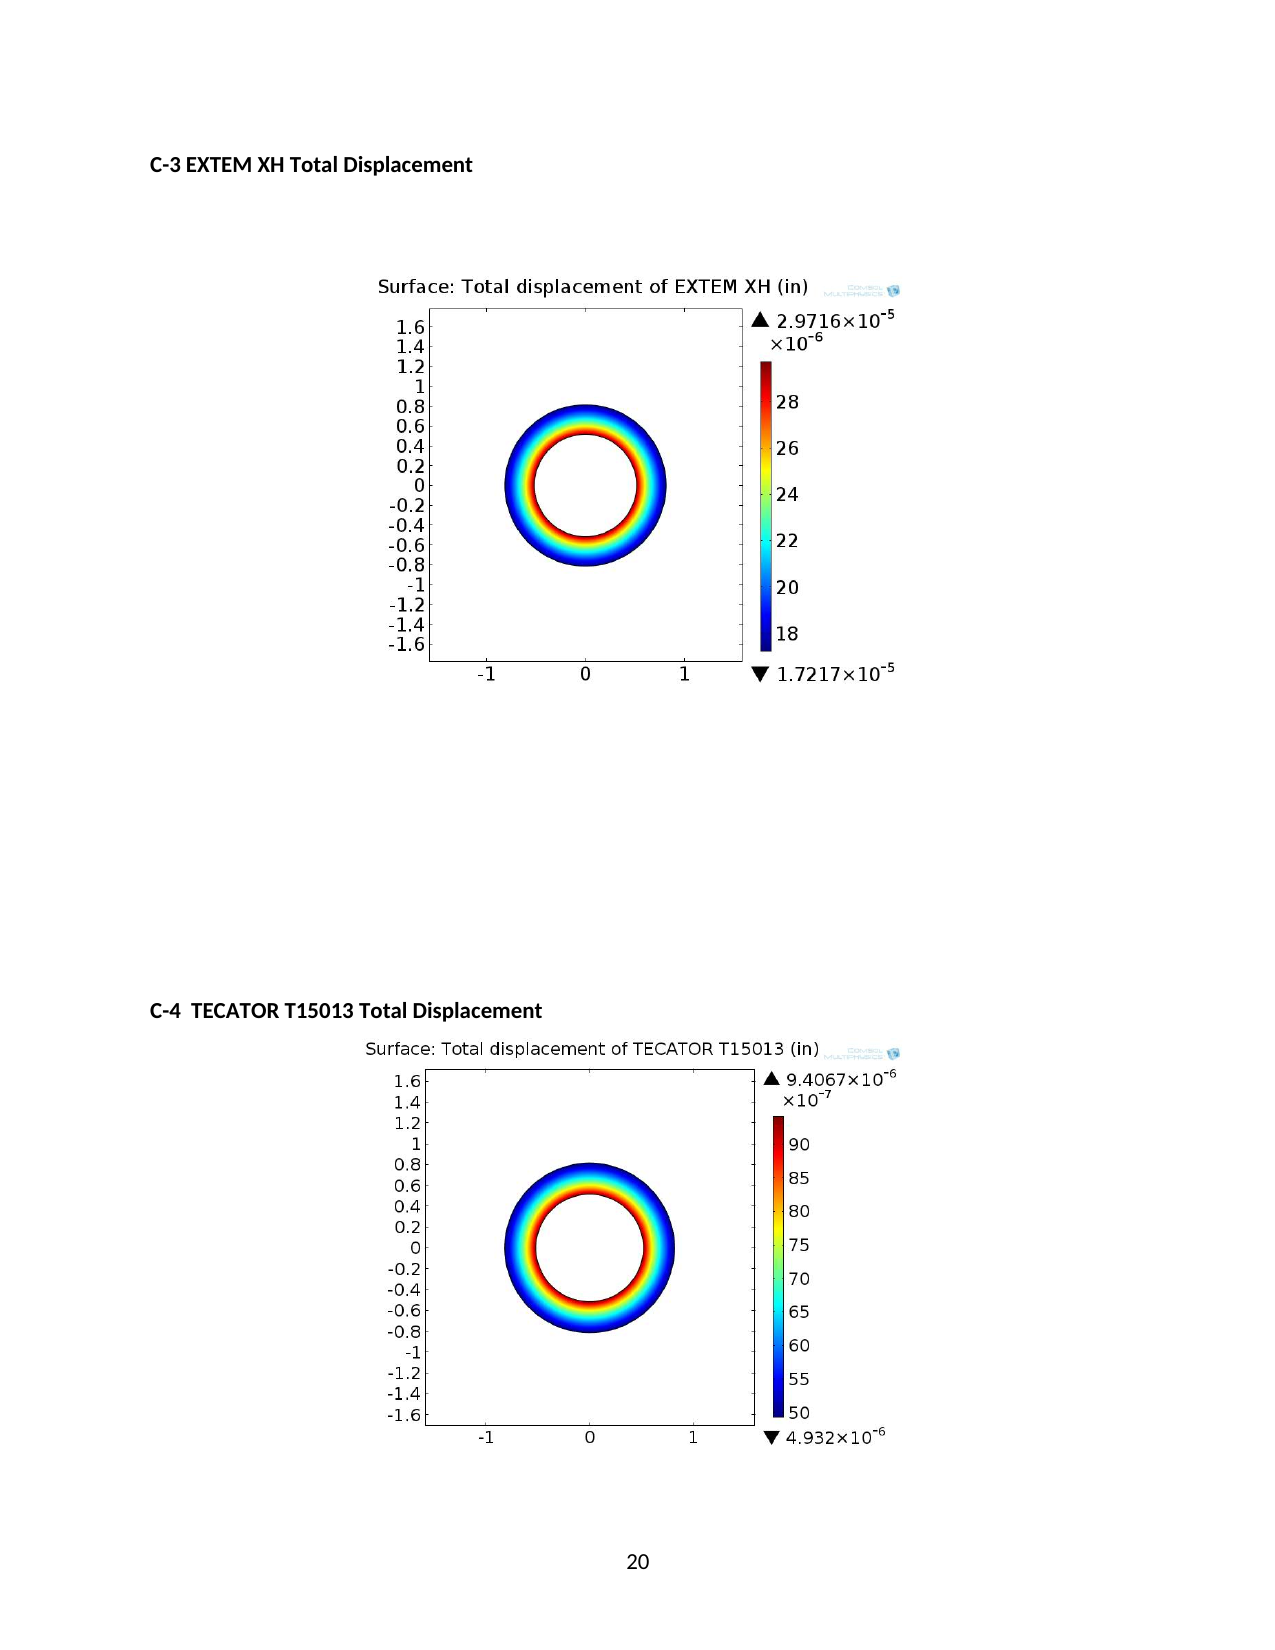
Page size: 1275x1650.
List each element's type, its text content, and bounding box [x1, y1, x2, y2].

picture [362, 1038, 913, 1451]
text C-4 TECATOR T15013 Total Displacement [150, 996, 1125, 1024]
picture [362, 276, 913, 689]
text C-3 EXTEM XH Total Displacement [150, 150, 1125, 178]
